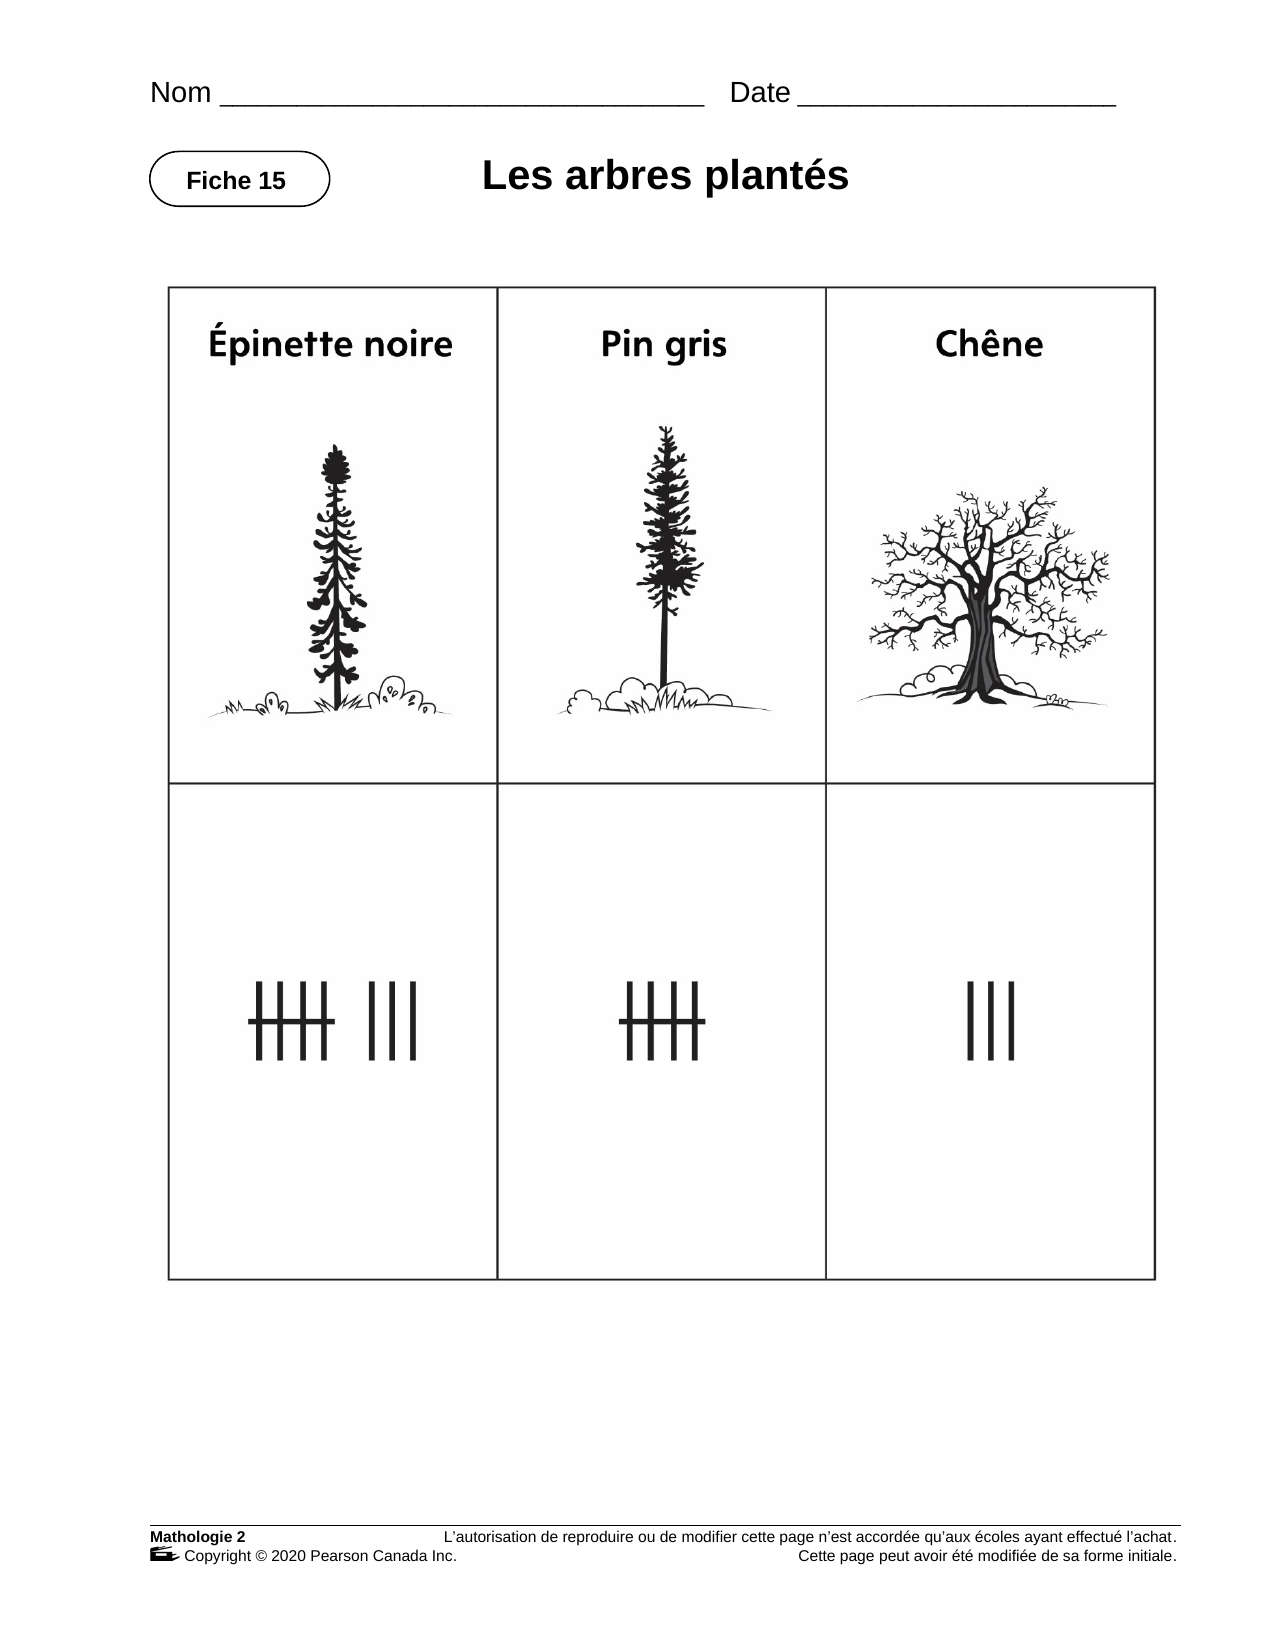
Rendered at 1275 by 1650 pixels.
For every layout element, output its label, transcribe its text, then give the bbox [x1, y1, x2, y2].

text Les arbres plantés [306, 150, 1181, 198]
picture [150, 1546, 180, 1561]
picture [150, 284, 1182, 1371]
